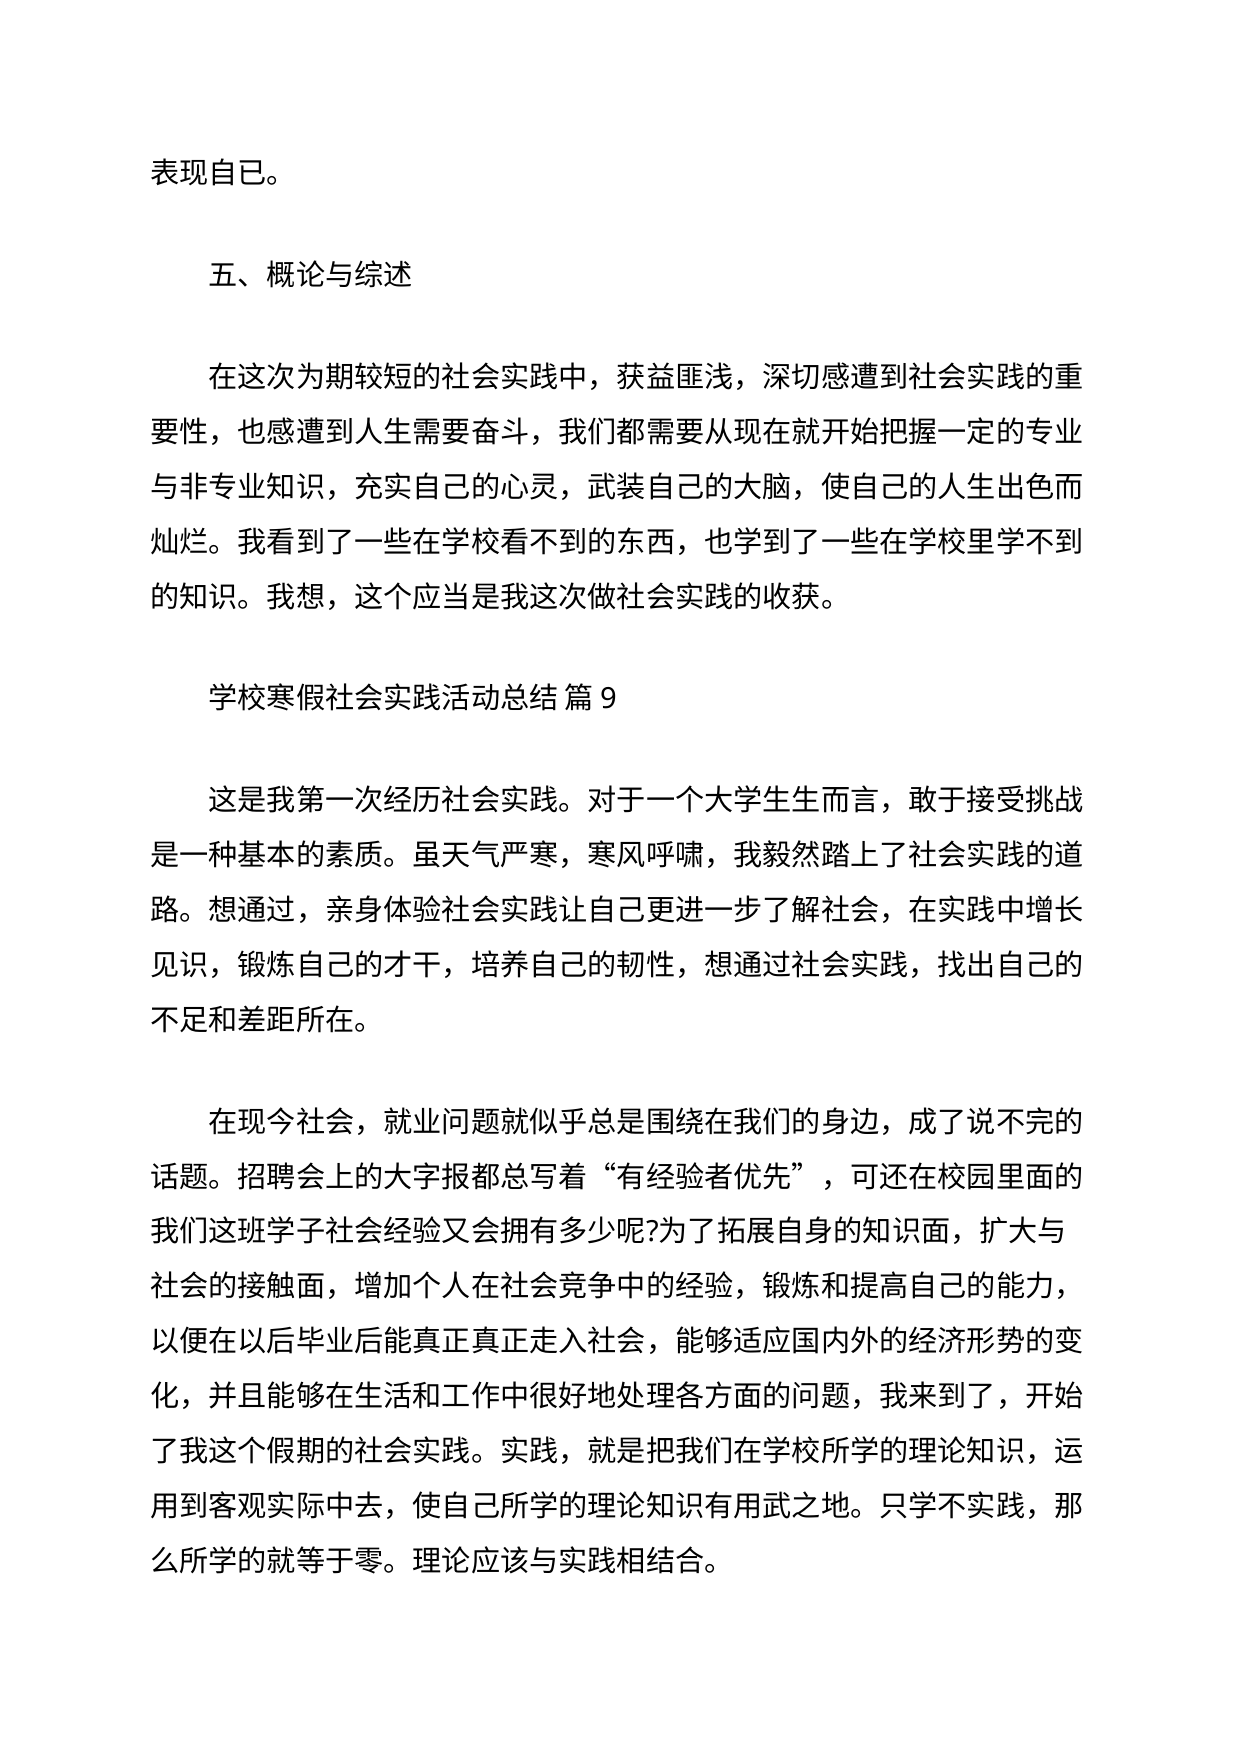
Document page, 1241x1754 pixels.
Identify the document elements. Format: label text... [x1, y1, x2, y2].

text 学校寒假社会实践活动总结 篇9 [150, 675, 1090, 717]
text 在现今社会，就业问题就似乎总是围绕在我们的身边，成了说不完的话题。招聘会上的大字报都总写着“有经验者优先”，可还在校园里面的我们这班学子社会经验又会拥有多少呢?为了拓展自身的知识面，扩大与社会的接触面，增加个人在社会竞争中的经验，锻炼和提高自己的能力，以便在以后毕业后能真正真正走入社会，能够适应国内外的经济形势的变化，并且能够在生活和工作中很好地处理各方面的问题，我来到了，开始了我这个假期的社会实践。实践，就是把我们在学校所学的理论知识，运用到客观实际中去，使自己所学的理论知识有用武之地。只学不实践，那么所学的就等于零。理论应该与实践相结合。 [150, 1098, 1090, 1580]
text 这是我第一次经历社会实践。对于一个大学生生而言，敢于接受挑战是一种基本的素质。虽天气严寒，寒风呼啸，我毅然踏上了社会实践的道路。想通过，亲身体验社会实践让自己更进一步了解社会，在实践中增长见识，锻炼自己的才干，培养自己的韧性，想通过社会实践，找出自己的不足和差距所在。 [150, 777, 1090, 1039]
text 五、概论与综述 [150, 252, 1090, 294]
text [150, 150, 1090, 192]
text 在这次为期较短的社会实践中，获益匪浅，深切感遭到社会实践的重要性，也感遭到人生需要奋斗，我们都需要从现在就开始把握一定的专业与非专业知识，充实自己的心灵，武装自己的大脑，使自己的人生出色而灿烂。我看到了一些在学校看不到的东西，也学到了一些在学校里学不到的知识。我想，这个应当是我这次做社会实践的收获。 [150, 353, 1090, 615]
